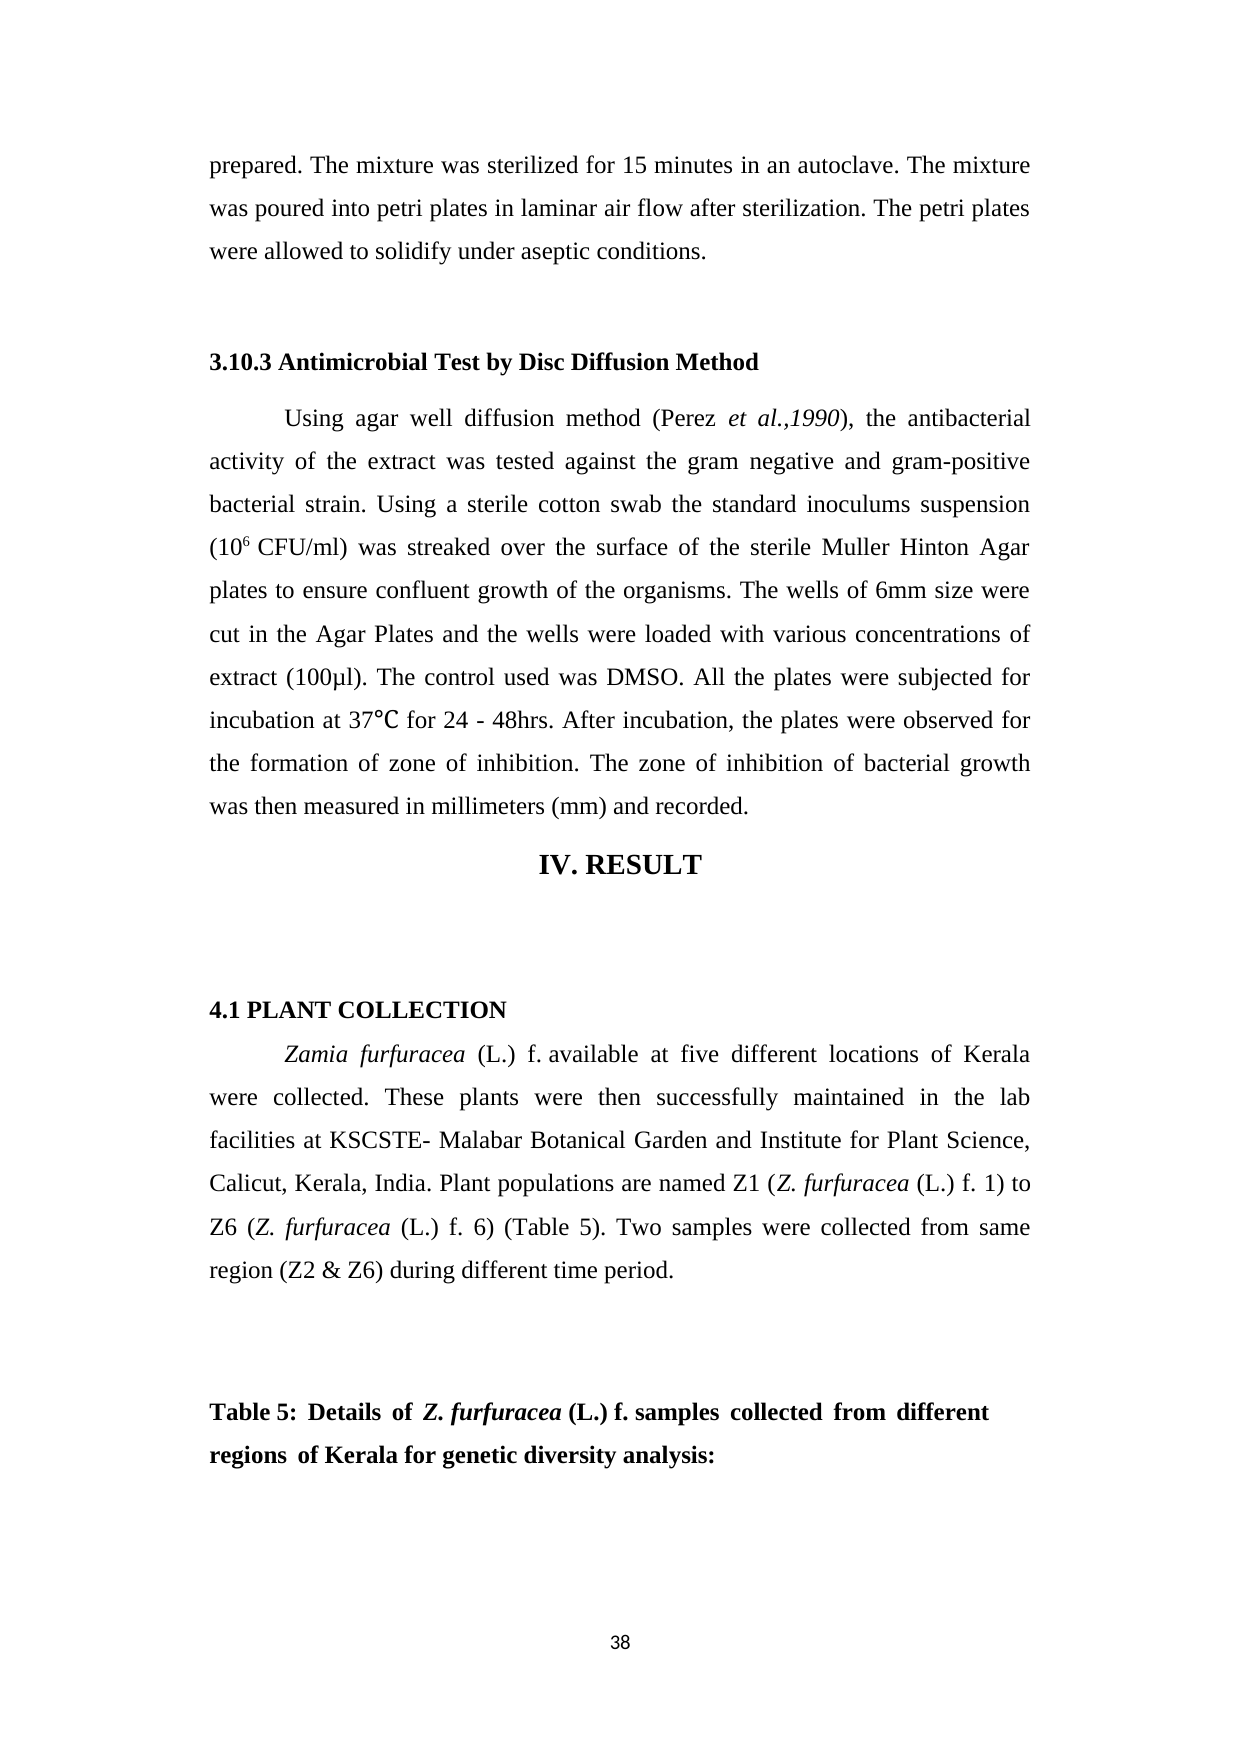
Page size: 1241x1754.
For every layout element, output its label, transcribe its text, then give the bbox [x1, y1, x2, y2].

text Table 5: Details of Z. furfuracea (L.) f. samples collected from different regions of Kerala for genetic diversity analysis: [209, 1397, 1031, 1468]
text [209, 150, 1031, 265]
text Zamia furfuracea (L.) f. available at five different locations of Kerala were collected. These plants were then successfully maintained in the lab facilities at KSCSTE- Malabar Botanical Garden and Institute for Plant Science, Calicut, Kerala, India. Plant populations are named Z1 (Z. furfuracea (L.) f. 1) to Z6 (Z. furfuracea (L.) f. 6) (Table 5). Two samples were collected from same region (Z2 & Z6) during different time period. [209, 1039, 1031, 1283]
text IV. RESULT [150, 847, 1090, 880]
text 4.1 PLANT COLLECTION [209, 995, 1090, 1024]
text 3.10.3 Antimicrobial Test by Disc Diffusion Method [209, 347, 1031, 376]
text Using agar well diffusion method (Perez et al.,1990), the antibacterial activity of the extract was tested against the gram negative and gram-positive bacterial strain. Using a sterile cotton swab the standard inoculums suspension (106 CFU/ml) was streaked over the surface of the sterile Muller Hinton Agar plates to ensure confluent growth of the organisms. The wells of 6mm size were cut in the Agar Plates and the wells were loaded with various concentrations of extract (100µl). The control used was DMSO. All the plates were subjected for incubation at 37℃ for 24 - 48hrs. After incubation, the plates were observed for the formation of zone of inhibition. The zone of inhibition of bacterial growth was then measured in millimeters (mm) and recorded. [209, 403, 1031, 820]
